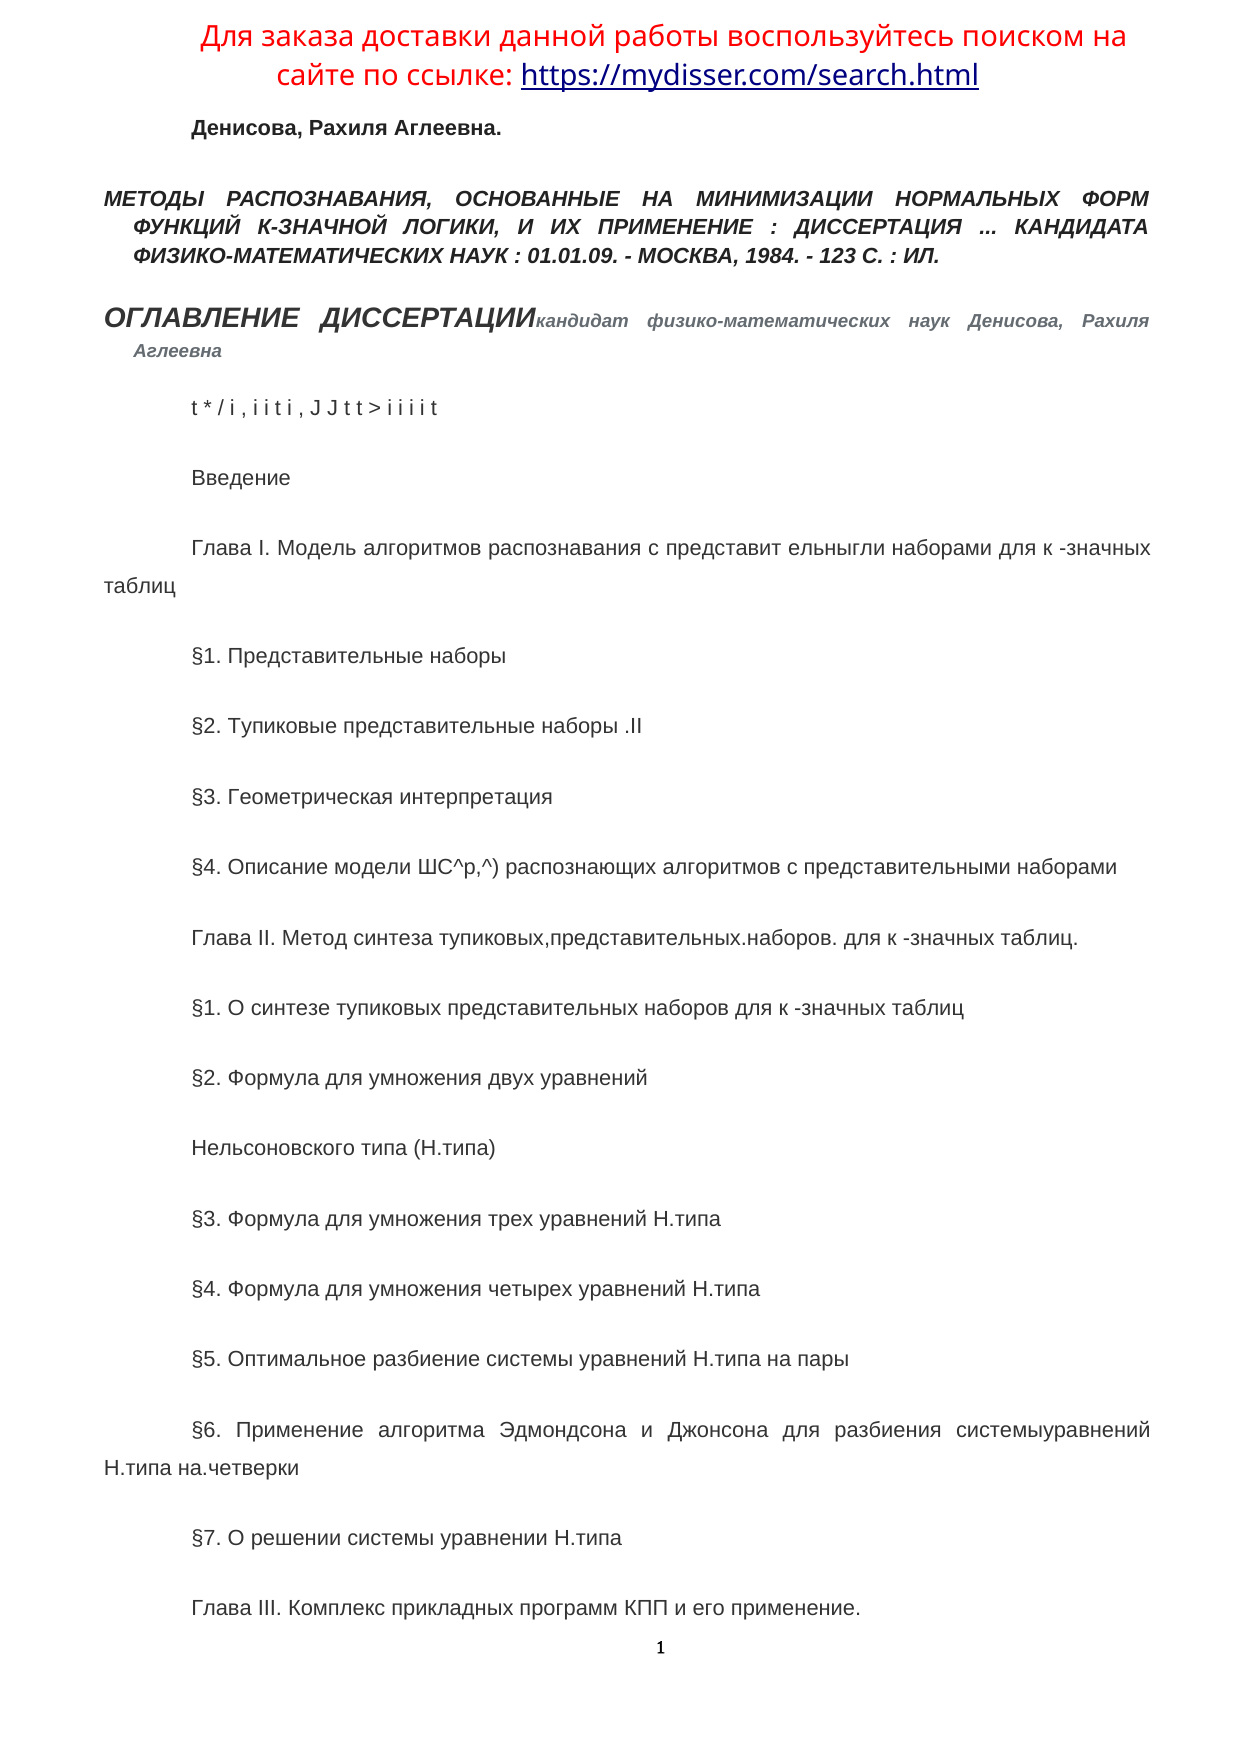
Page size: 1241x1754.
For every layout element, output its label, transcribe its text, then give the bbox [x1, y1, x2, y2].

text §1. О синтезе тупиковых представительных наборов для к -значных таблиц [103, 995, 1152, 1020]
text Введение [103, 465, 1152, 490]
text Глава III. Комплекс прикладных программ КПП и его применение. [103, 1595, 1152, 1620]
text §4. Описание модели ШС^р,^) распознающих алгоритмов с представительными наборами [103, 854, 1152, 879]
text §3. Геометрическая интерпретация [103, 784, 1152, 809]
text §6. Применение алгоритма Эдмондсона и Джонсона для разбиения системыуравнений Н.типа на.четверки [103, 1417, 1152, 1479]
subtitle Методы распознавания, основанные на минимизации нормальных форм функций К-значной логики, и их применение : диссертация ... кандидата физико-математических наук : 01.01.09. - Москва, 1984. - 123 с. : ил. [103, 182, 1152, 268]
text §5. Оптимальное разбиение системы уравнений Н.типа на пары [103, 1346, 1152, 1371]
text §2. Тупиковые представительные наборы .II [103, 713, 1152, 739]
text t * / i , i i t i , J J t t > i i i i t [103, 394, 1152, 419]
text §4. Формула для умножения четырех уравнений Н.типа [103, 1276, 1152, 1301]
text Денисова, Рахиля Аглеевна. [103, 115, 1152, 140]
text Нельсоновского типа (Н.типа) [103, 1135, 1152, 1161]
text §2. Формула для умножения двух уравнений [103, 1065, 1152, 1090]
text Глава II. Метод синтеза тупиковых,представительных.наборов. для к -значных таблиц. [103, 924, 1152, 949]
subtitle Оглавление диссертациикандидат физико-математических наук Денисова, Рахиля Аглеевна [103, 301, 1152, 362]
text §7. О решении системы уравнении Н.типа [103, 1525, 1152, 1550]
text §1. Представительные наборы [103, 643, 1152, 668]
text §3. Формула для умножения трех уравнений Н.типа [103, 1206, 1152, 1231]
text Глава I. Модель алгоритмов распознавания с представит ельныгли наборами для к -значных таблиц [103, 535, 1152, 598]
